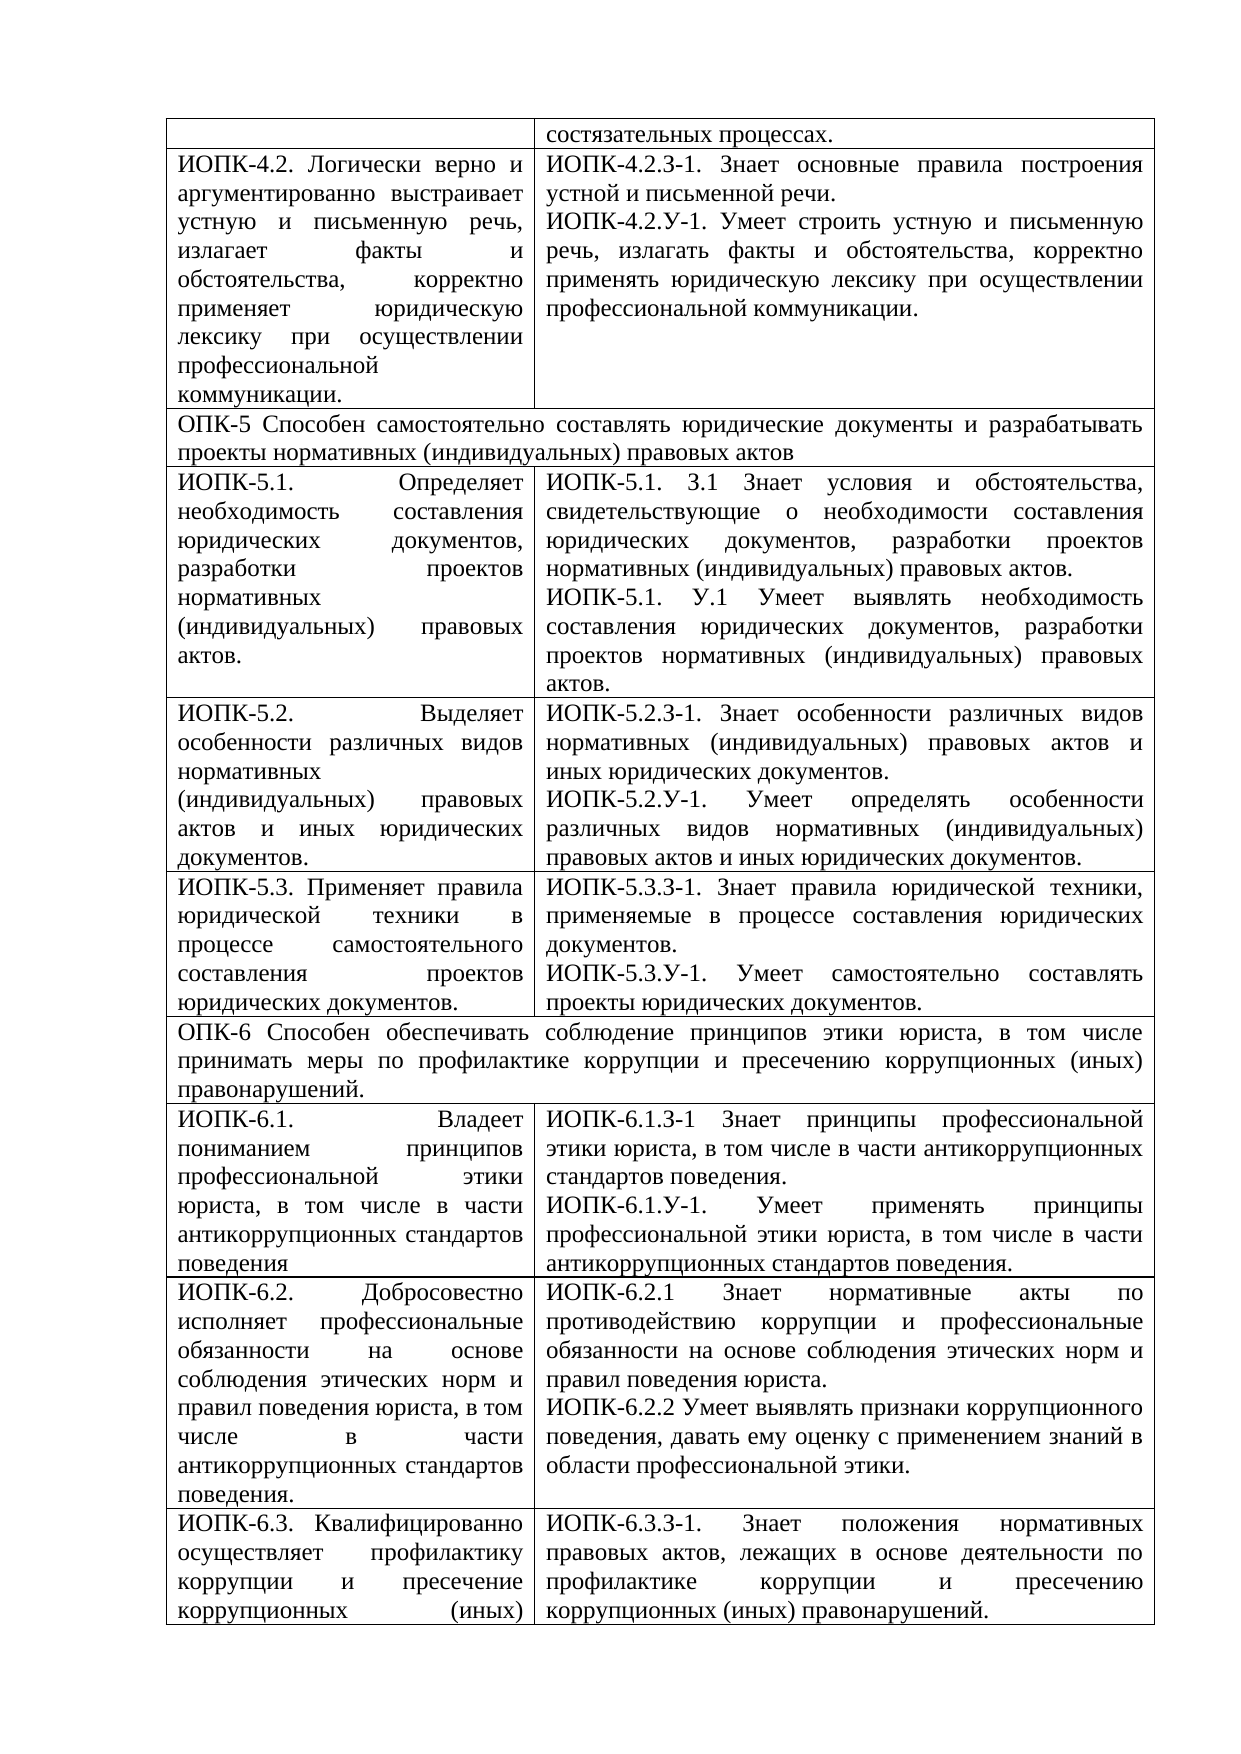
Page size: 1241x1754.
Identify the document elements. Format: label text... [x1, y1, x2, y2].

table_cell ИОПК-6.2.1 Знает нормативные акты по противодействию коррупции и профессиональные обязанности на основе соблюдения этических норм и правил поведения юриста. ИОПК-6.2.2 Умеет выявлять признаки коррупционного поведения, давать ему оценку с применением знаний в области профессиональной этики. [535, 1278, 1154, 1507]
table_cell ИОПК-4.2. Логически верно и аргументированно выстраивает устную и письменную речь, излагает факты и обстоятельства, корректно применяет юридическую лексику при осуществлении профессиональной коммуникации. [167, 149, 534, 408]
table_cell ИОПК-5.3.З-1. Знает правила юридической техники, применяемые в процессе составления юридических документов. ИОПК-5.3.У-1. Умеет самостоятельно составлять проекты юридических документов. [535, 872, 1154, 1016]
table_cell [167, 119, 534, 148]
table_cell ОПК-5 Способен самостоятельно составлять юридические документы и разрабатывать проекты нормативных (индивидуальных) правовых актов [167, 409, 1154, 466]
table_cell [535, 119, 1154, 148]
table_cell ИОПК-5.2.З-1. Знает особенности различных видов нормативных (индивидуальных) правовых актов и иных юридических документов. ИОПК-5.2.У-1. Умеет определять особенности различных видов нормативных (индивидуальных) правовых актов и иных юридических документов. [535, 698, 1154, 871]
table_cell ИОПК-5.1. З.1 Знает условия и обстоятельства, свидетельствующие о необходимости составления юридических документов, разработки проектов нормативных (индивидуальных) правовых актов. ИОПК-5.1. У.1 Умеет выявлять необходимость составления юридических документов, разработки проектов нормативных (индивидуальных) правовых актов. [535, 467, 1154, 697]
table_cell ИОПК-5.2. Выделяет особенности различных видов нормативных (индивидуальных) правовых актов и иных юридических документов. [167, 698, 534, 871]
table_cell ИОПК-4.2.З-1. Знает основные правила построения устной и письменной речи. ИОПК-4.2.У-1. Умеет строить устную и письменную речь, излагать факты и обстоятельства, корректно применять юридическую лексику при осуществлении профессиональной коммуникации. [535, 149, 1154, 408]
table_cell ИОПК-5.1. Определяет необходимость составления юридических документов, разработки проектов нормативных (индивидуальных) правовых актов. [167, 467, 534, 697]
table_cell ИОПК-6.1.З-1 Знает принципы профессиональной этики юриста, в том числе в части антикоррупционных стандартов поведения. ИОПК-6.1.У-1. Умеет применять принципы профессиональной этики юриста, в том числе в части антикоррупционных стандартов поведения. [535, 1104, 1154, 1276]
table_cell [167, 1509, 534, 1623]
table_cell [535, 1509, 1154, 1623]
table_cell ОПК-6 Способен обеспечивать соблюдение принципов этики юриста, в том числе принимать меры по профилактике коррупции и пресечению коррупционных (иных) правонарушений. [365, 1017, 1154, 1103]
table_cell ИОПК-5.3. Применяет правила юридической техники в процессе самостоятельного составления проектов юридических документов. [167, 872, 534, 1016]
table_cell ИОПК-6.2. Добросовестно исполняет профессиональные обязанности на основе соблюдения этических норм и правил поведения юриста, в том числе в части антикоррупционных стандартов поведения. [167, 1278, 534, 1507]
table_cell ИОПК-6.1. Владеет пониманием принципов профессиональной этики юриста, в том числе в части антикоррупционных стандартов поведения [167, 1104, 534, 1276]
